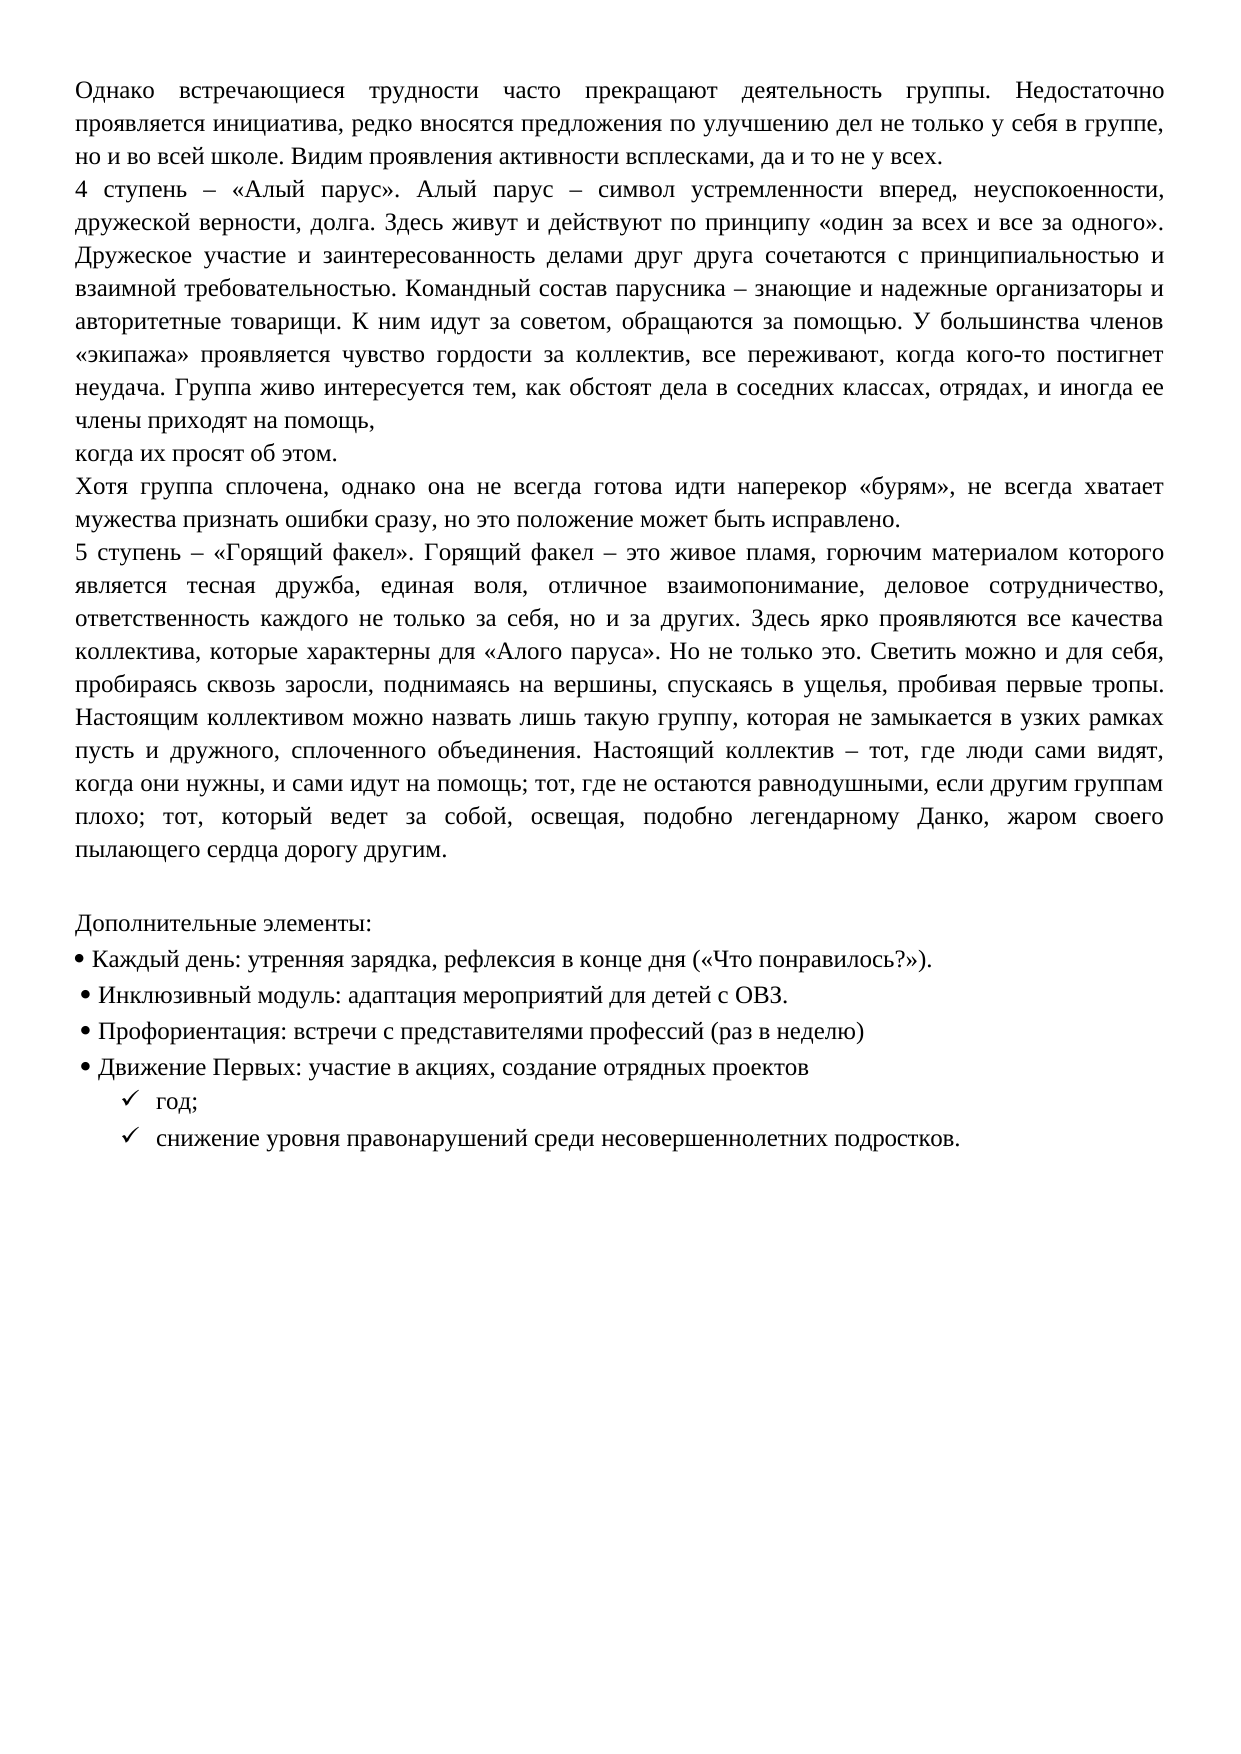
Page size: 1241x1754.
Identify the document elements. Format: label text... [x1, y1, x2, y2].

subtitle Профориентация: встречи с представителями профессий (раз в неделю) [75, 1016, 1165, 1045]
text Хотя группа сплочена, однако она не всегда готова идти наперекор «бурям», не всегда хватает мужества признать ошибки сразу, но это положение может быть исправлено. [75, 471, 1165, 533]
text 4 ступень – «Алый парус». Алый парус – символ устремленности вперед, неуспокоенности, дружеской верности, долга. Здесь живут и действуют по принципу «один за всех и все за одного». Дружеское участие и заинтересованность делами друг друга сочетаются с принципиальностью и взаимной требовательностью. Командный состав парусника – знающие и надежные организаторы и авторитетные товарищи. К ним идут за советом, обращаются за помощью. У большинства членов «экипажа» проявляется чувство гордости за коллектив, все переживают, когда кого-то постигнет неудача. Группа живо интересуется тем, как обстоят дела в соседних классах, отрядах, и иногда ее члены приходят на помощь, [75, 174, 1165, 434]
text Однако встречающиеся трудности часто прекращают деятельность группы. Недостаточно проявляется инициатива, редко вносятся предложения по улучшению дел не только у себя в группе, но и во всей школе. Видим проявления активности всплесками, да и то не у всех. [75, 75, 1165, 170]
subtitle Инклюзивный модуль: адаптация мероприятий для детей с ОВЗ. [75, 980, 1165, 1009]
text когда их просят об этом. [75, 438, 1165, 467]
subtitle Движение Первых: участие в акциях, создание отрядных проектов [75, 1052, 1165, 1081]
list снижение уровня правонарушений среди несовершеннолетних подростков. [120, 1123, 1165, 1152]
subtitle Каждый день: утренняя зарядка, рефлексия в конце дня («Что понравилось?»). [75, 944, 1165, 973]
subtitle Дополнительные элементы: [75, 908, 1165, 937]
list год; [120, 1086, 1131, 1115]
text 5 ступень – «Горящий факел». Горящий факел – это живое пламя, горючим материалом которого является тесная дружба, единая воля, отличное взаимопонимание, деловое сотрудничество, ответственность каждого не только за себя, но и за других. Здесь ярко проявляются все качества коллектива, которые характерны для «Алого паруса». Но не только это. Светить можно и для себя, пробираясь сквозь заросли, поднимаясь на вершины, спускаясь в ущелья, пробивая первые тропы. Настоящим коллективом можно назвать лишь такую группу, которая не замыкается в узких рамках пусть и дружного, сплоченного объединения. Настоящий коллектив – тот, где люди сами видят, когда они нужны, и сами идут на помощь; тот, где не остаются равнодушными, если другим группам плохо; тот, который ведет за собой, освещая, подобно легендарному Данко, жаром своего пылающего сердца дорогу другим. [75, 537, 1165, 863]
